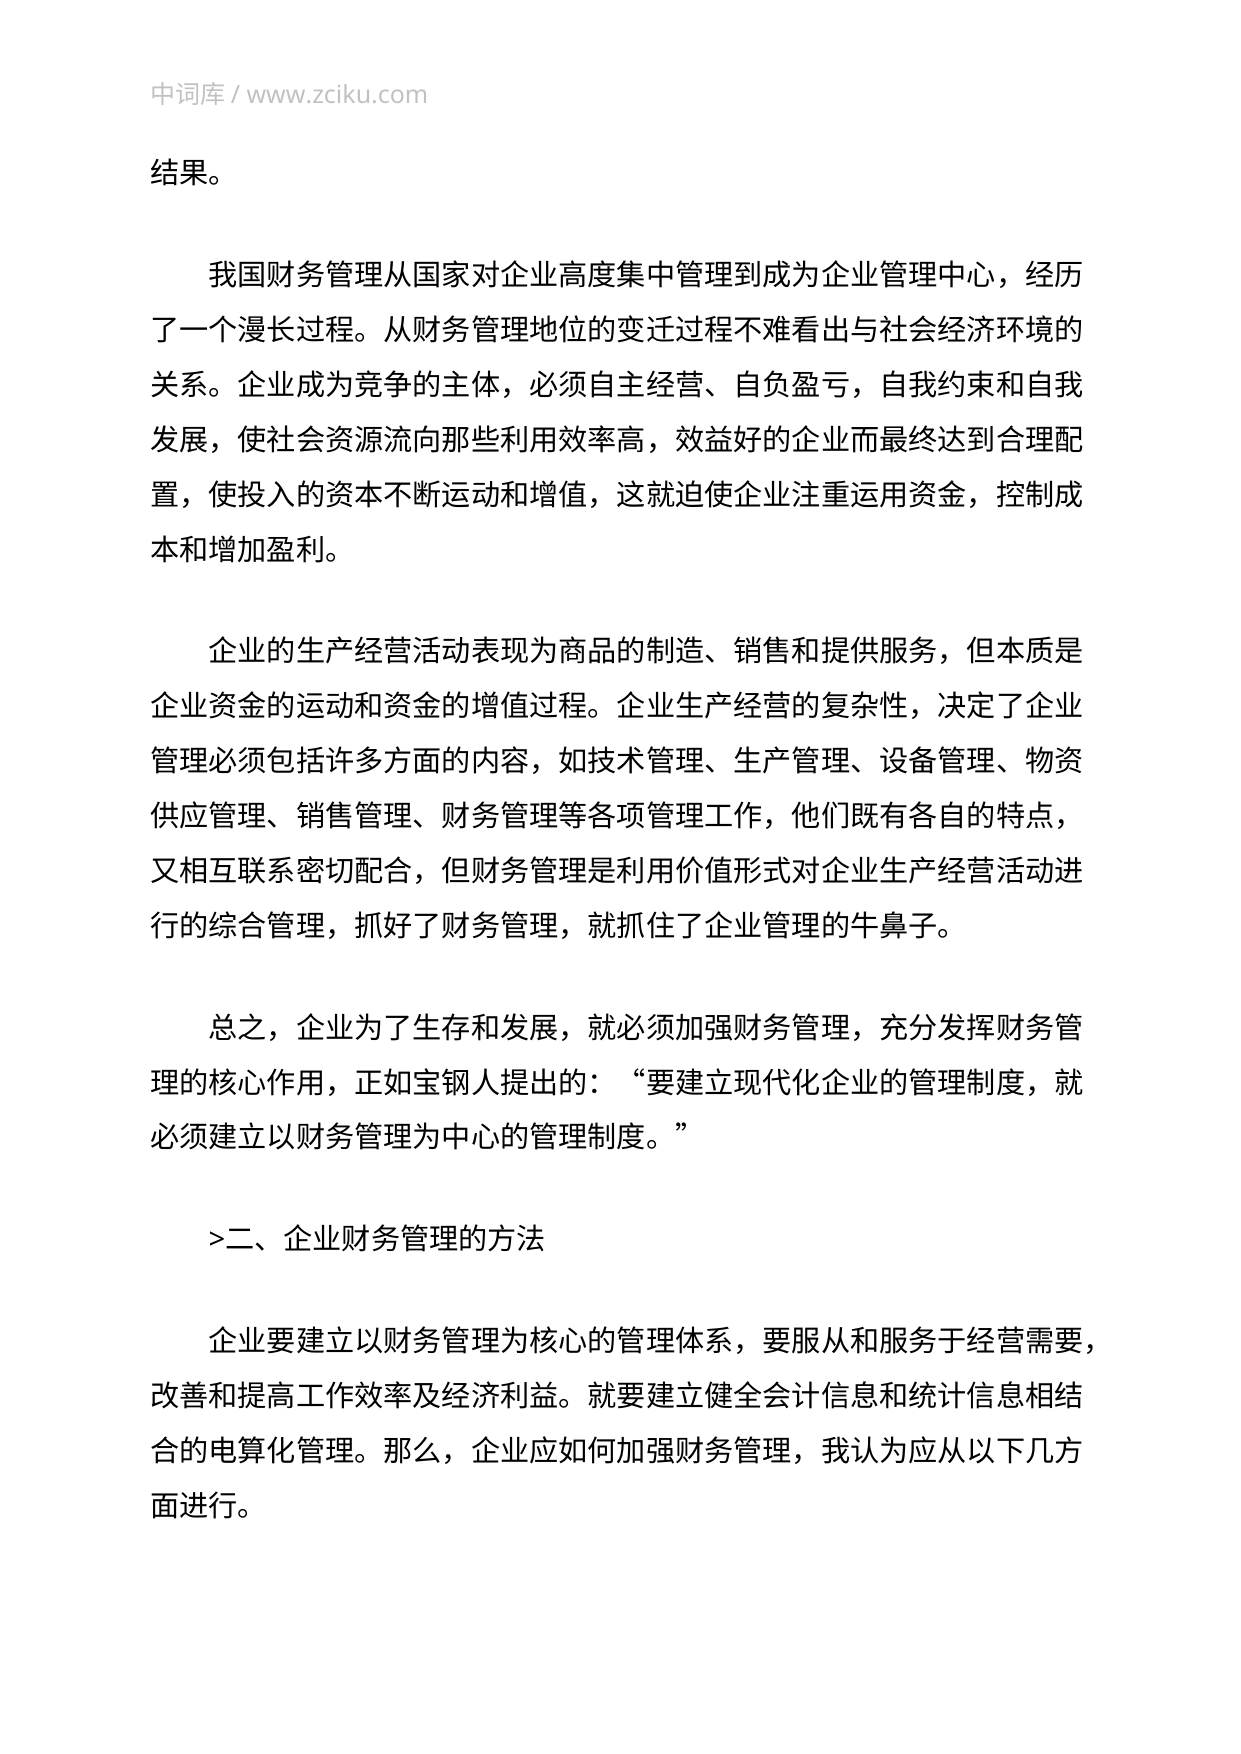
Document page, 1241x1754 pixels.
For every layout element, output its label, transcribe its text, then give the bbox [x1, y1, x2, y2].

text >二、企业财务管理的方法 [150, 1216, 1090, 1258]
text 企业要建立以财务管理为核心的管理体系，要服从和服务于经营需要，改善和提高工作效率及经济利益。就要建立健全会计信息和统计信息相结合的电算化管理。那么，企业应如何加强财务管理，我认为应从以下几方面进行。 [150, 1318, 1090, 1525]
text 企业的生产经营活动表现为商品的制造、销售和提供服务，但本质是企业资金的运动和资金的增值过程。企业生产经营的复杂性，决定了企业管理必须包括许多方面的内容，如技术管理、生产管理、设备管理、物资供应管理、销售管理、财务管理等各项管理工作，他们既有各自的特点，又相互联系密切配合，但财务管理是利用价值形式对企业生产经营活动进行的综合管理，抓好了财务管理，就抓住了企业管理的牛鼻子。 [150, 628, 1090, 945]
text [150, 150, 1090, 192]
text 总之，企业为了生存和发展，就必须加强财务管理，充分发挥财务管理的核心作用，正如宝钢人提出的：“要建立现代化企业的管理制度，就必须建立以财务管理为中心的管理制度。” [150, 1004, 1090, 1156]
text 我国财务管理从国家对企业高度集中管理到成为企业管理中心，经历了一个漫长过程。从财务管理地位的变迁过程不难看出与社会经济环境的关系。企业成为竞争的主体，必须自主经营、自负盈亏，自我约束和自我发展，使社会资源流向那些利用效率高，效益好的企业而最终达到合理配置，使投入的资本不断运动和增值，这就迫使企业注重运用资金，控制成本和增加盈利。 [150, 252, 1090, 568]
